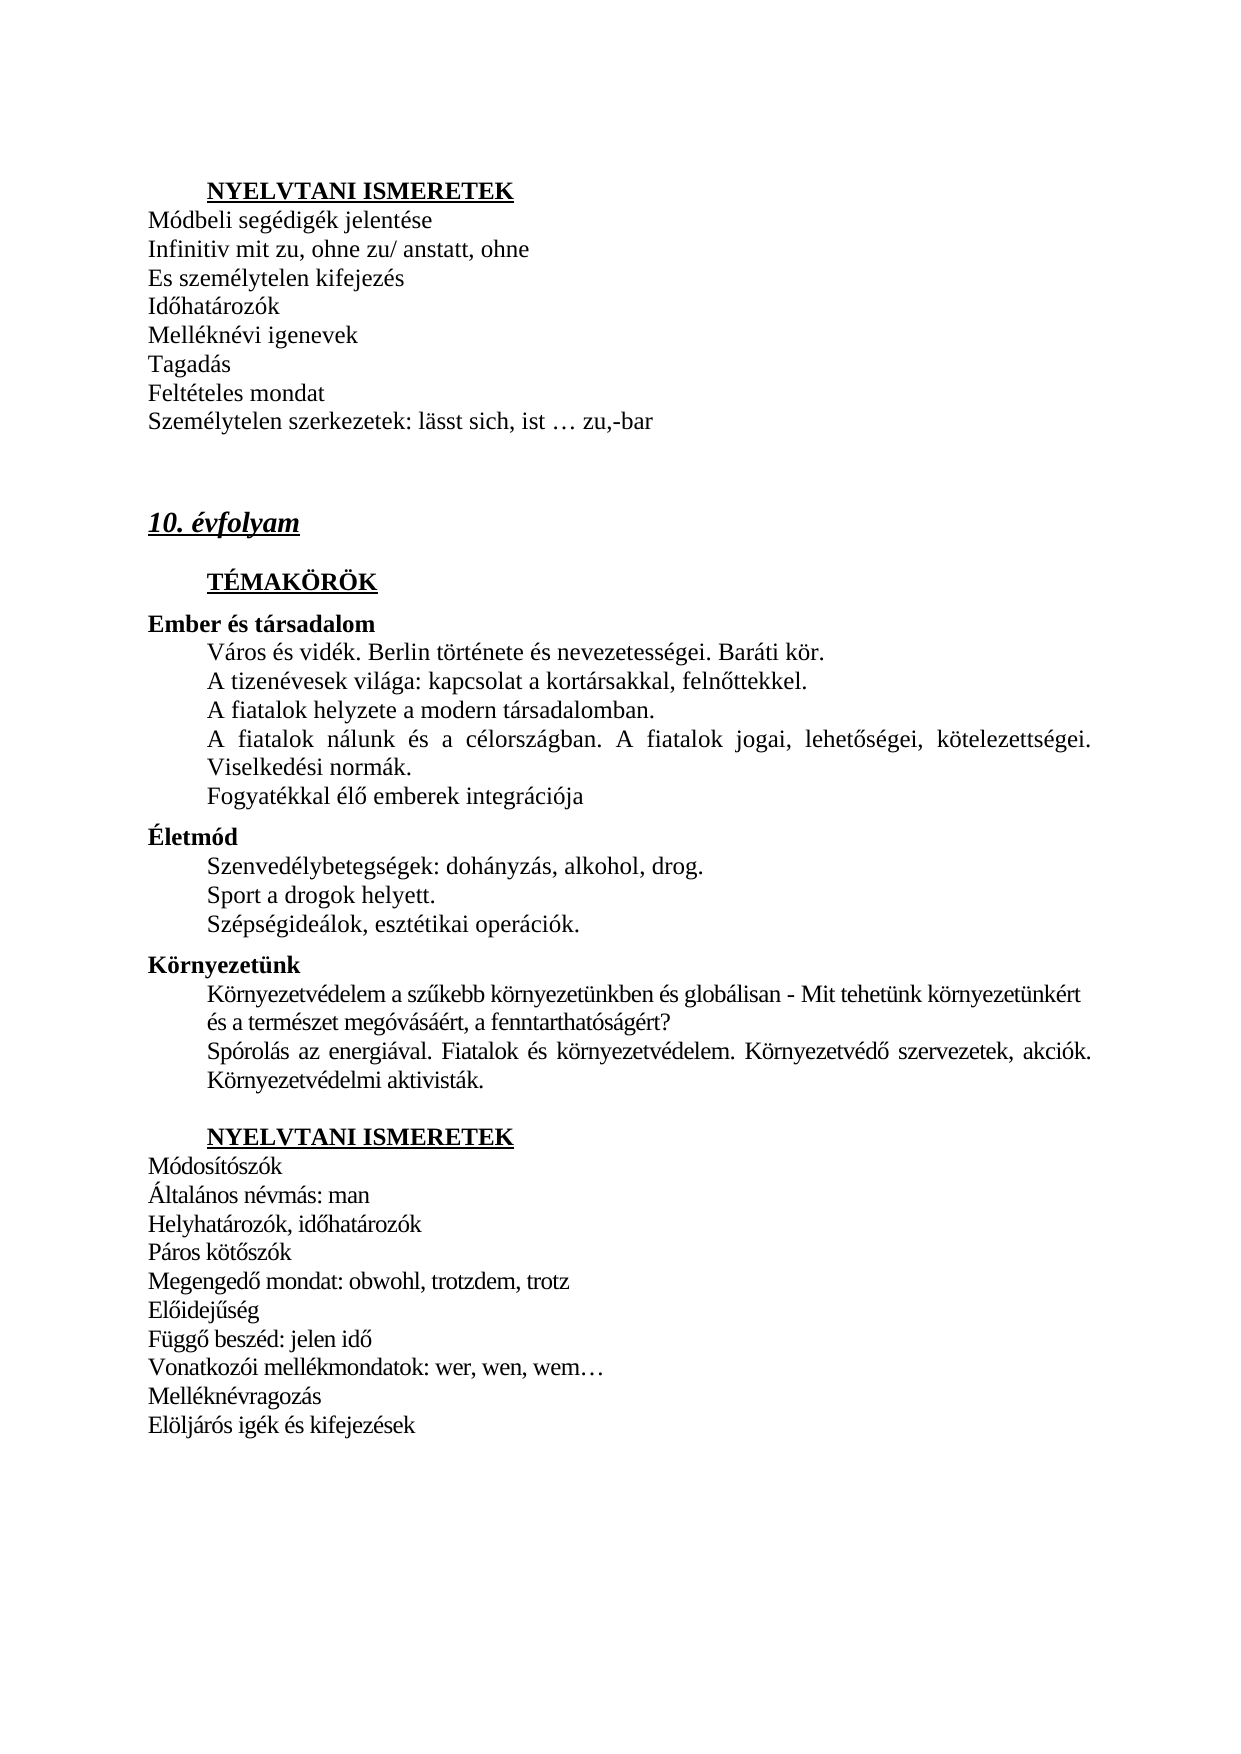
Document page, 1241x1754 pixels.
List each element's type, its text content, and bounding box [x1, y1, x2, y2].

text Melléknévi igenevek [148, 320, 1093, 349]
text Sport a drogok helyett. [207, 880, 1093, 909]
text Általános névmás: man [148, 1180, 1093, 1209]
text Szépségideálok, esztétikai operációk. [207, 909, 1093, 937]
text Függő beszéd: jelen idő [148, 1324, 1093, 1352]
text Infinitiv mit zu, ohne zu/ anstatt, ohne [148, 234, 1093, 263]
text NYELVTANI ISMERETEK [207, 176, 1093, 205]
text A fiatalok helyzete a modern társadalomban. [207, 695, 1093, 724]
text Módbeli segédigék jelentése [148, 205, 1093, 234]
text Melléknévragozás [148, 1381, 1093, 1410]
text 10. évfolyam [148, 505, 1093, 539]
text Környezetvédelem a szűkebb környezetünkben és globálisan - Mit tehetünk környezetünkért és a természet megóvásáért, a fenntarthatóságért? [207, 979, 1093, 1036]
text Es személytelen kifejezés [148, 263, 1093, 291]
text TÉMAKÖRÖK [207, 567, 1093, 596]
text Ember és társadalom [148, 609, 1093, 637]
text NYELVTANI ISMERETEK [207, 1122, 1093, 1151]
text Életmód [148, 822, 1093, 851]
text A fiatalok nálunk és a célországban. A fiatalok jogai, lehetőségei, kötelezettségei. Viselkedési normák. [207, 724, 1093, 781]
text Módosítószók [148, 1151, 1093, 1180]
text Fogyatékkal élő emberek integrációja [207, 781, 1093, 810]
text Szenvedélybetegségek: dohányzás, alkohol, drog. [207, 851, 1093, 880]
text Helyhatározók, időhatározók [148, 1209, 1093, 1237]
text Tagadás [148, 349, 1093, 378]
text Elöljárós igék és kifejezések [148, 1410, 1093, 1439]
text Vonatkozói mellékmondatok: wer, wen, wem… [148, 1352, 1093, 1381]
text Város és vidék. Berlin története és nevezetességei. Baráti kör. [207, 637, 1093, 666]
text Személytelen szerkezetek: lässt sich, ist … zu,-bar [148, 406, 1093, 435]
text Megengedő mondat: obwohl, trotzdem, trotz [148, 1266, 1093, 1295]
text Feltételes mondat [148, 378, 1093, 406]
text Előidejűség [148, 1295, 1093, 1324]
text Spórolás az energiával. Fiatalok és környezetvédelem. Környezetvédő szervezetek, akciók. Környezetvédelmi aktivisták. [207, 1036, 1093, 1094]
text Környezetünk [148, 950, 1093, 979]
text A tizenévesek világa: kapcsolat a kortársakkal, felnőttekkel. [207, 666, 1093, 695]
text Páros kötőszók [148, 1237, 1093, 1266]
text Időhatározók [148, 291, 1093, 320]
